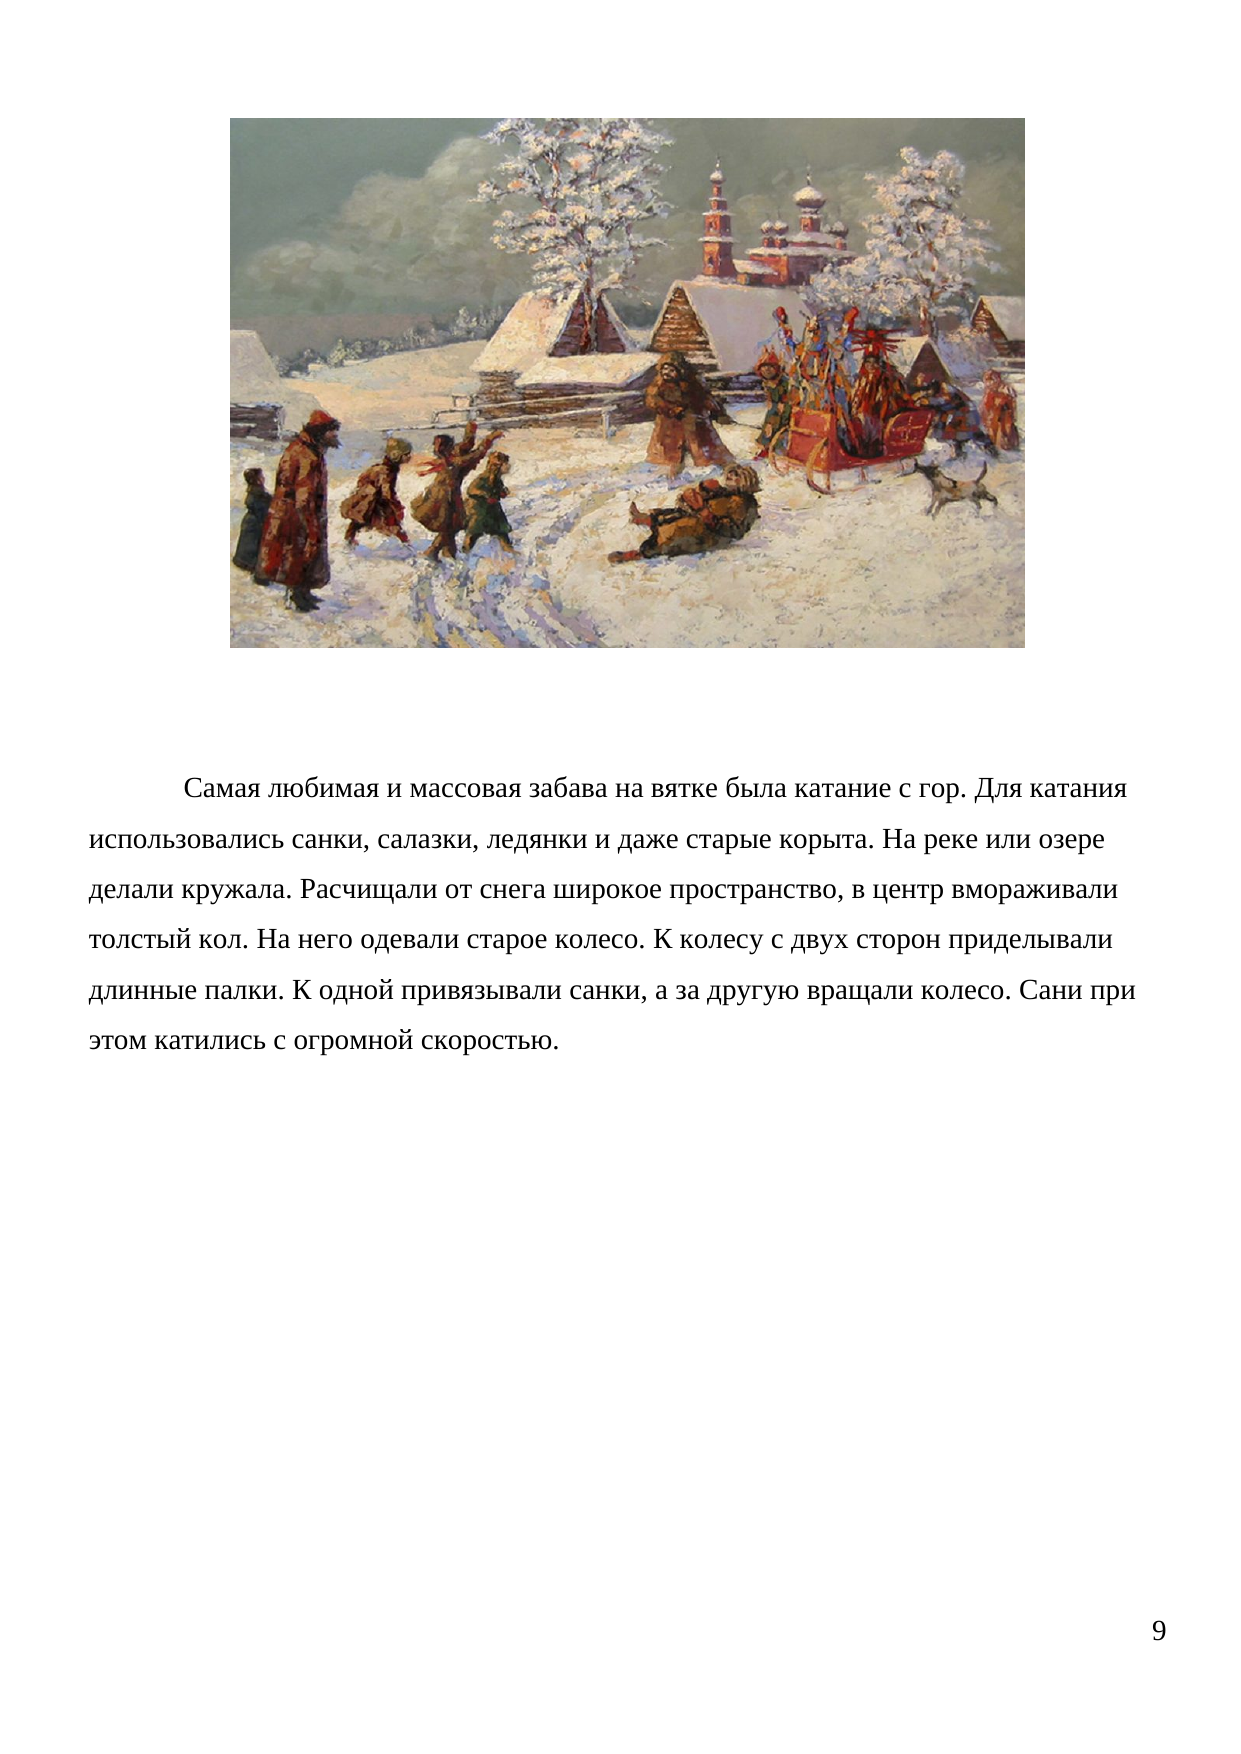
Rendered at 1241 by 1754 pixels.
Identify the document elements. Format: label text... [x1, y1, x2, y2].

text Самая любимая и массовая забава на вятке была катание с гор. Для катания использовались санки, салазки, ледянки и даже старые корыта. На реке или озере делали кружала. Расчищали от снега широкое пространство, в центр вмораживали толстый кол. На него одевали старое колесо. К колесу с двух сторон приделывали длинные палки. К одной привязывали санки, а за другую вращали колесо. Сани при этом катились с огромной скоростью. [88, 771, 1166, 1056]
picture [230, 118, 1025, 648]
